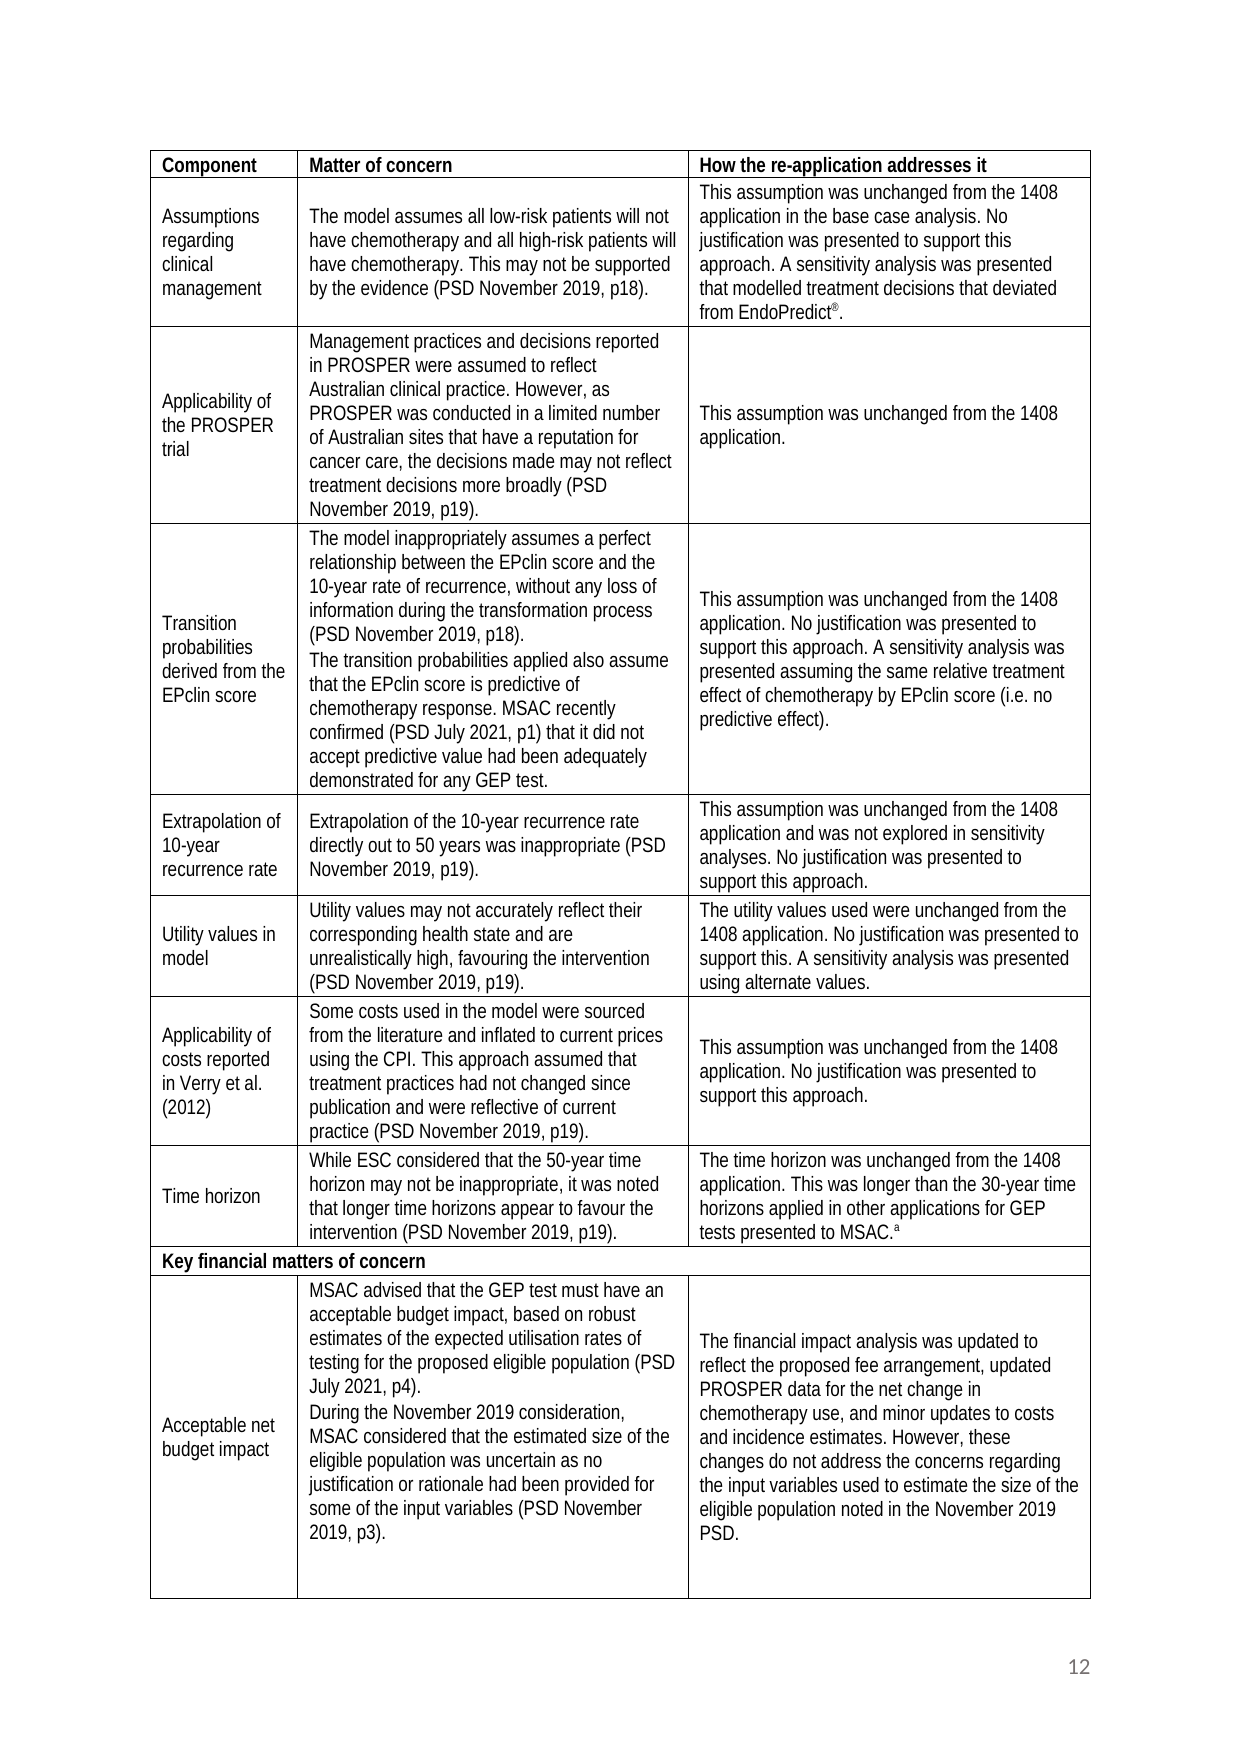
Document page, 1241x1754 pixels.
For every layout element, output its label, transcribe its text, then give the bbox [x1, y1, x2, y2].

table_cell This assumption was unchanged from the 1408 application. No justification was presented to support this approach. A sensitivity analysis was presented assuming the same relative treatment effect of chemotherapy by EPclin score (i.e. no predictive effect). [689, 524, 1090, 794]
table_cell The model inappropriately assumes a perfect relationship between the EPclin score and the 10-year rate of recurrence, without any loss of information during the transformation process (PSD November 2019, p18). The transition probabilities applied also assume that the EPclin score is predictive of chemotherapy response. MSAC recently confirmed (PSD July 2021, p1) that it did not accept predictive value had been adequately demonstrated for any GEP test. [298, 524, 688, 794]
table_cell The time horizon was unchanged from the 1408 application. This was longer than the 30-year time horizons applied in other applications for GEP tests presented to MSAC.a [689, 1146, 1090, 1246]
table_cell Utility values in model [151, 896, 297, 996]
table_cell Management practices and decisions reported in PROSPER were assumed to reflect Australian clinical practice. However, as PROSPER was conducted in a limited number of Australian sites that have a reputation for cancer care, the decisions made may not reflect treatment decisions more broadly (PSD November 2019, p19). [298, 327, 688, 523]
table_cell The financial impact analysis was updated to reflect the proposed fee arrangement, updated PROSPER data for the net change in chemotherapy use, and minor updates to costs and incidence estimates. However, these changes do not address the concerns regarding the input variables used to estimate the size of the eligible population noted in the November 2019 PSD. [689, 1276, 1090, 1598]
table_cell Applicability of costs reported in Verry et al. (2012) [151, 997, 297, 1145]
table_cell This assumption was unchanged from the 1408 application and was not explored in sensitivity analyses. No justification was presented to support this approach. [689, 795, 1090, 895]
table_cell Transition probabilities derived from the EPclin score [151, 524, 297, 794]
table_cell Applicability of the PROSPER trial [151, 327, 297, 523]
table_cell Extrapolation of the 10-year recurrence rate directly out to 50 years was inappropriate (PSD November 2019, p19). [298, 795, 688, 895]
table_header How the re-application addresses it [689, 151, 1090, 177]
table_cell This assumption was unchanged from the 1408 application in the base case analysis. No justification was presented to support this approach. A sensitivity analysis was presented that modelled treatment decisions that deviated from EndoPredict®. [689, 178, 1090, 326]
table_cell This assumption was unchanged from the 1408 application. No justification was presented to support this approach. [689, 997, 1090, 1145]
table_cell Extrapolation of 10-year recurrence rate [151, 795, 297, 895]
table_cell MSAC advised that the GEP test must have an acceptable budget impact, based on robust estimates of the expected utilisation rates of testing for the proposed eligible population (PSD July 2021, p4). During the November 2019 consideration, MSAC considered that the estimated size of the eligible population was uncertain as no justification or rationale had been provided for some of the input variables (PSD November 2019, p3). [298, 1276, 688, 1598]
table_cell Utility values may not accurately reflect their corresponding health state and are unrealistically high, favouring the intervention (PSD November 2019, p19). [298, 896, 688, 996]
table_cell Key financial matters of concern [151, 1247, 1090, 1275]
table_header Component [151, 151, 297, 177]
table_cell Acceptable net budget impact [151, 1276, 297, 1598]
table_header Matter of concern [298, 151, 688, 177]
table_cell This assumption was unchanged from the 1408 application. [689, 327, 1090, 523]
table_cell Time horizon [151, 1146, 297, 1246]
table_cell Assumptions regarding clinical management [151, 178, 297, 326]
table_cell Some costs used in the model were sourced from the literature and inflated to current prices using the CPI. This approach assumed that treatment practices had not changed since publication and were reflective of current practice (PSD November 2019, p19). [298, 997, 688, 1145]
table_cell While ESC considered that the 50-year time horizon may not be inappropriate, it was noted that longer time horizons appear to favour the intervention (PSD November 2019, p19). [298, 1146, 688, 1246]
table_cell The utility values used were unchanged from the 1408 application. No justification was presented to support this. A sensitivity analysis was presented using alternate values. [689, 896, 1090, 996]
table_cell The model assumes all low-risk patients will not have chemotherapy and all high-risk patients will have chemotherapy. This may not be supported by the evidence (PSD November 2019, p18). [298, 178, 688, 326]
